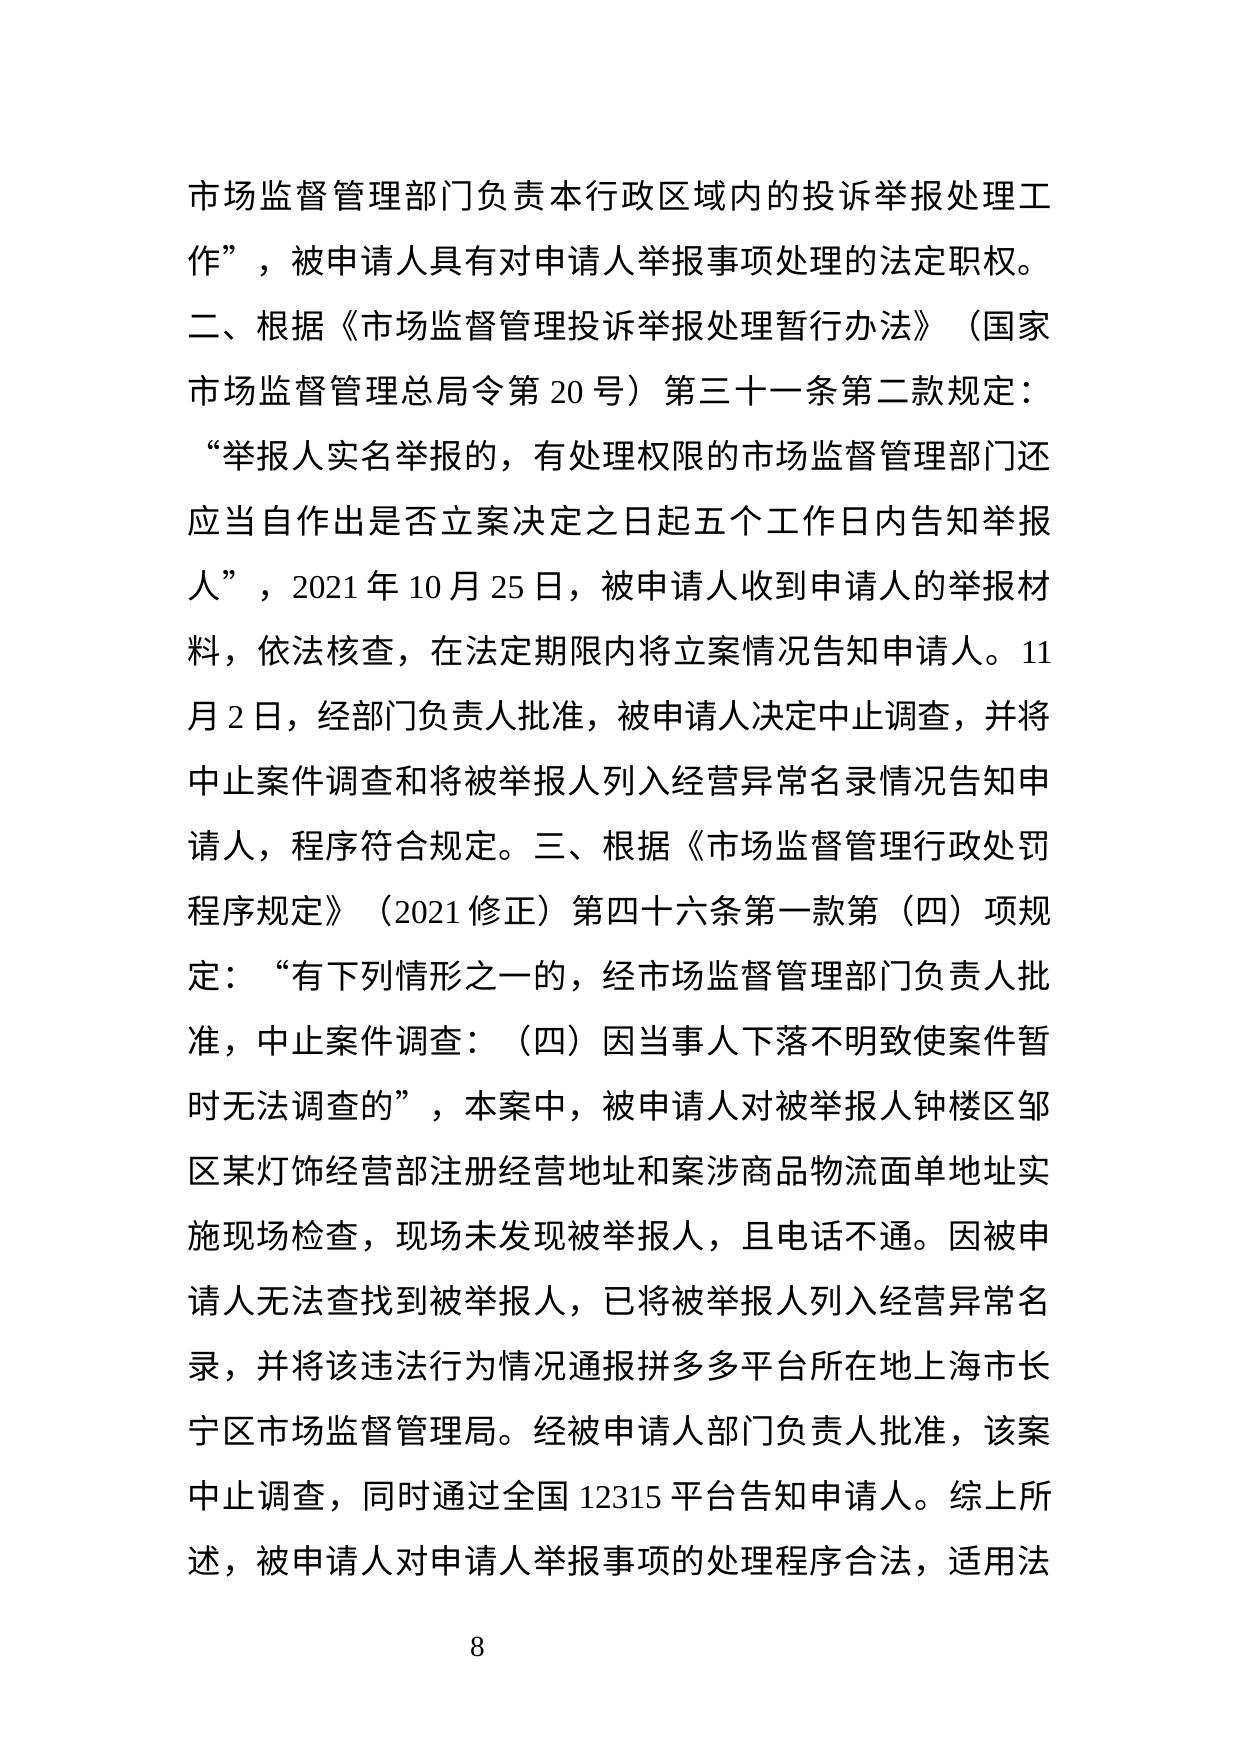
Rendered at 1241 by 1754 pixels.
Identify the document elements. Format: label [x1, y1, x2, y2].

text [187, 162, 1053, 1592]
